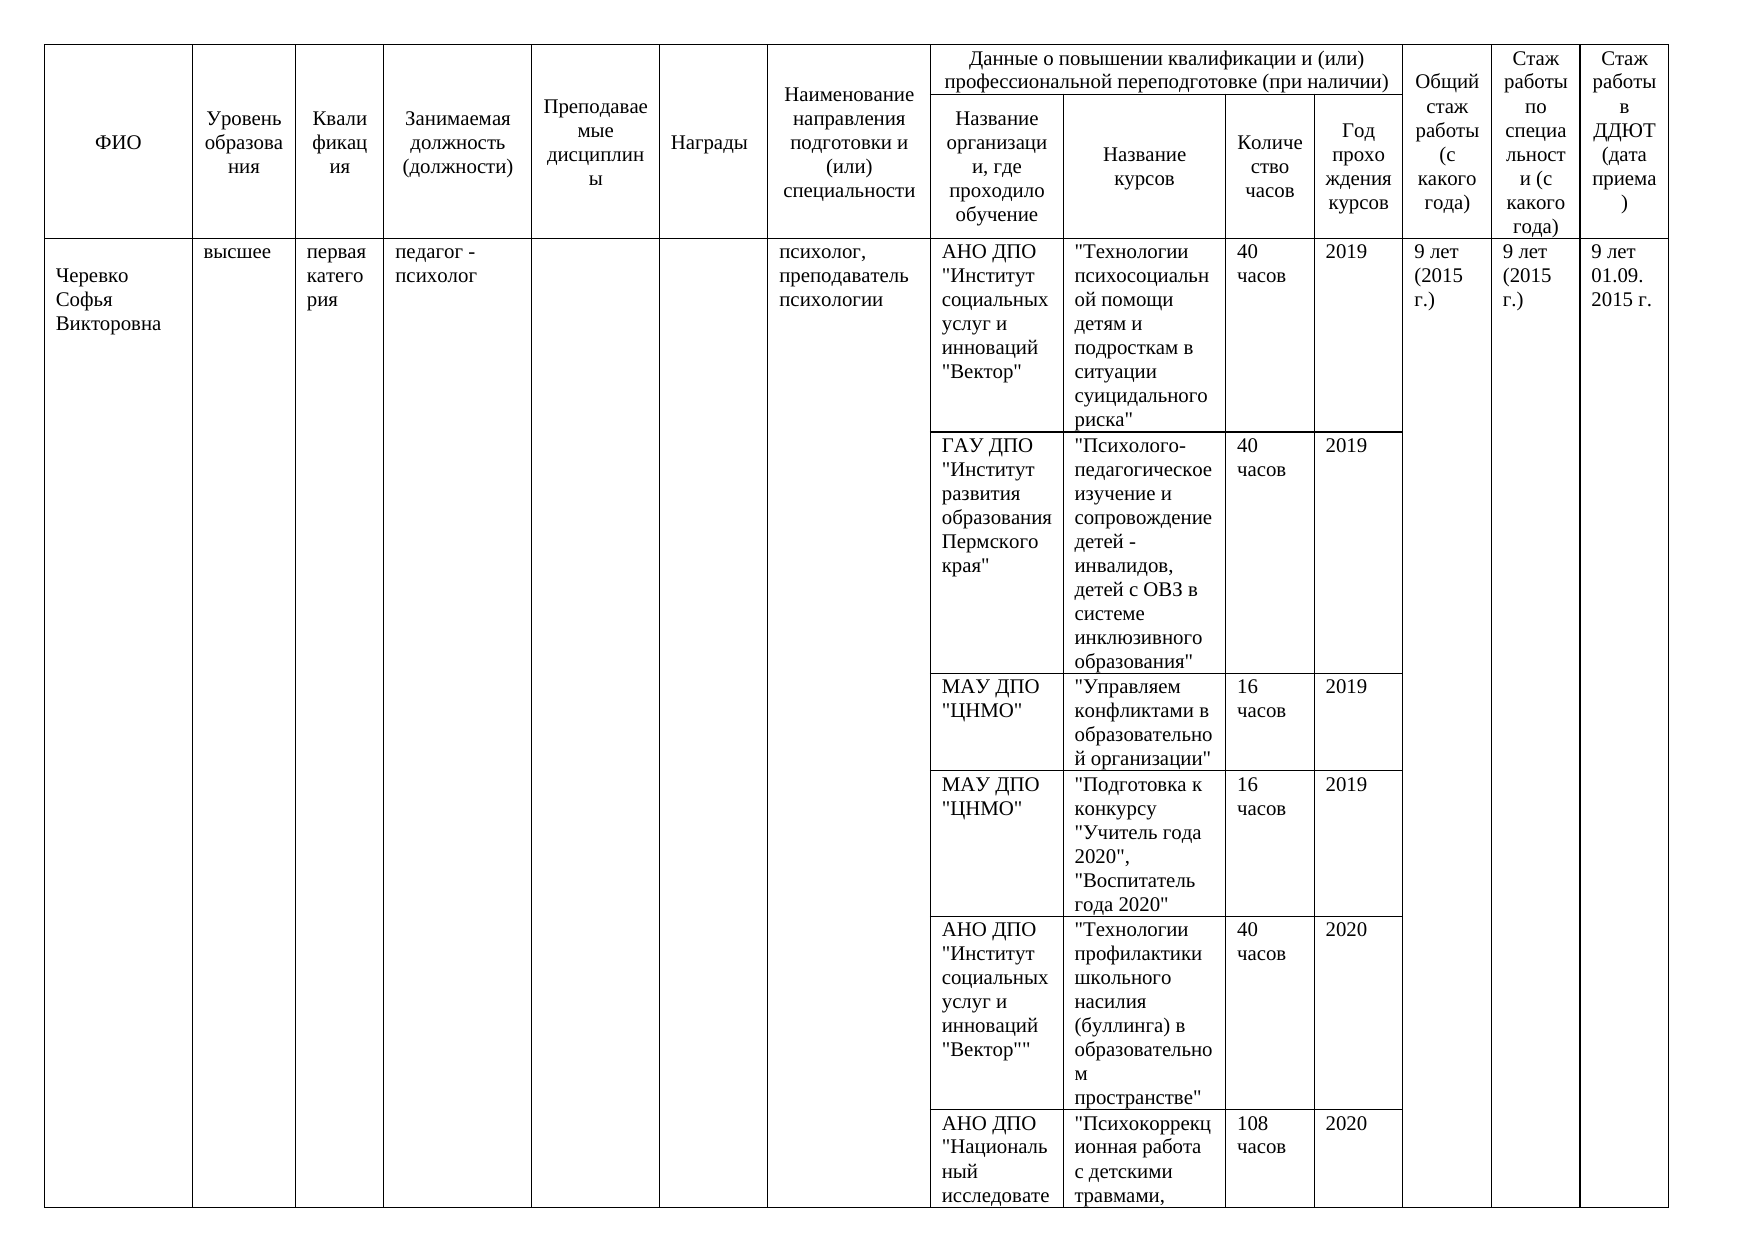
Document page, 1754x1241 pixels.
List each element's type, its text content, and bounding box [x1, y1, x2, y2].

table_header ФИО [45, 45, 192, 238]
table_header Квалификация [296, 45, 383, 238]
table_cell педагог - психолог [384, 239, 531, 1207]
table_cell "Технологии профилактики школьного насилия (буллинга) в образовательном пространстве" [1064, 917, 1225, 1109]
table_cell 40 часов [1226, 917, 1314, 1109]
table_cell высшее [193, 239, 295, 1207]
table_cell "Психолого-педагогическое изучение и сопровождение детей - инвалидов, детей с ОВЗ в системе инклюзивного образования" [1064, 433, 1225, 673]
table_cell 2020 [1315, 1110, 1402, 1207]
table_cell Название курсов [1064, 95, 1225, 238]
table_cell 16 часов [1226, 771, 1314, 916]
table_header Уровеньобразования [193, 45, 295, 238]
table_cell ГАУ ДПО "Институт развития образования Пермского края" [931, 433, 1063, 673]
table_cell 2020 [1315, 917, 1402, 1109]
table_cell 2019 [1315, 771, 1402, 916]
table_cell 16 часов [1226, 674, 1314, 770]
table_cell Год прохождения курсов [1315, 95, 1402, 238]
table_cell 40 часов [1226, 239, 1314, 431]
table_cell Черевко Софья Викторовна [45, 239, 192, 1207]
table_cell МАУ ДПО "ЦНМО" [931, 674, 1063, 770]
table_cell 2019 [1315, 433, 1402, 673]
table_header Данные о повышении квалификации и (или) профессиональной переподготовке (при наличии) [931, 45, 1402, 93]
table_cell 2019 [1315, 239, 1402, 431]
table_header Наименование направления подготовки и (или) специальности [768, 45, 930, 238]
table_cell 40 часов [1226, 433, 1314, 673]
table_cell АНО ДПО "Институт социальных услуг и инноваций "Вектор" [931, 239, 1063, 431]
table_cell [660, 239, 767, 1207]
table_cell 2019 [1315, 674, 1402, 770]
table_header Преподаваемые дисциплины [532, 45, 659, 238]
table_header Стаж работы по специальности (с какого года) [1492, 45, 1579, 238]
table_cell 9 лет (2015 г.) [1403, 239, 1491, 1207]
table_cell МАУ ДПО "ЦНМО" [931, 771, 1063, 916]
table_cell "Подготовка к конкурсу "Учитель года 2020", "Воспитатель года 2020" [1064, 771, 1225, 916]
table_cell психолог, преподаватель психологии [768, 239, 930, 1207]
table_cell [1064, 1110, 1225, 1207]
table_header Занимаемая должность (должности) [384, 45, 531, 238]
table_cell "Управляем конфликтами в образовательной организации" [1064, 674, 1225, 770]
table_cell АНО ДПО "Институт социальных услуг и инноваций "Вектор"" [931, 917, 1063, 1109]
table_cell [931, 1110, 1063, 1207]
table_header Стаж работы в ДДЮТ (дата приема) [1581, 45, 1668, 238]
table_cell первая категория [296, 239, 383, 1207]
table_cell 9 лет (2015 г.) [1492, 239, 1579, 1207]
table_header Общий стаж работы (с какого года) [1403, 45, 1491, 238]
table_cell Количество часов [1226, 95, 1314, 238]
table_cell 108 часов [1226, 1110, 1314, 1207]
table_cell "Технологии психосоциальной помощи детям и подросткам в ситуации суицидального риска" [1064, 239, 1225, 431]
table_cell 9 лет 01.09. 2015 г. [1581, 239, 1668, 1207]
table_cell Название организации, где проходило обучение [931, 95, 1063, 238]
table_cell [532, 239, 659, 1207]
table_header Награды [660, 45, 767, 238]
